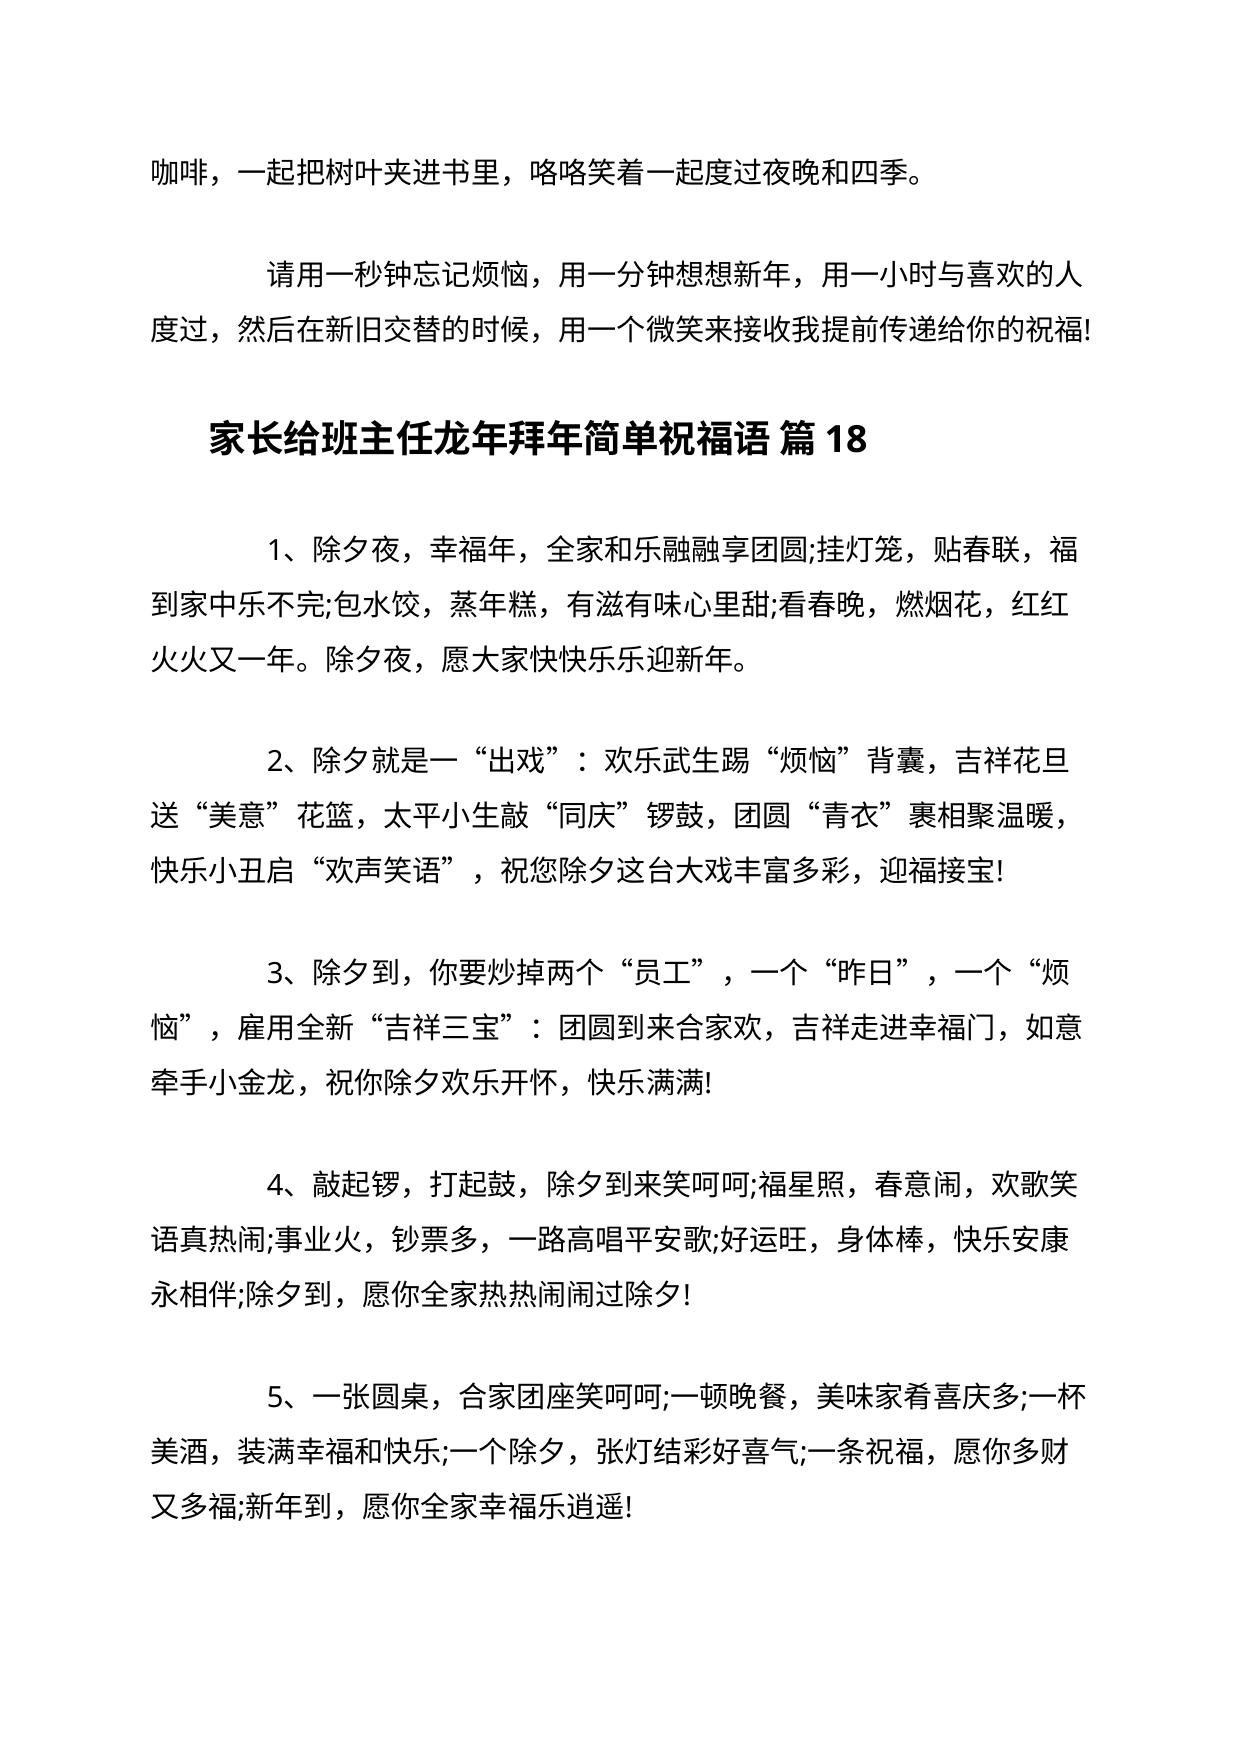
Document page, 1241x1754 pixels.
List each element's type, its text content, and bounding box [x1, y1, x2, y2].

text 4、敲起锣，打起鼓，除夕到来笑呵呵;福星照，春意闹，欢歌笑语真热闹;事业火，钞票多，一路高唱平安歌;好运旺，身体棒，快乐安康永相伴;除夕到，愿你全家热热闹闹过除夕! [150, 1162, 1090, 1314]
text 5、一张圆桌，合家团座笑呵呵;一顿晚餐，美味家肴喜庆多;一杯美酒，装满幸福和快乐;一个除夕，张灯结彩好喜气;一条祝福，愿你多财又多福;新年到，愿你全家幸福乐逍遥! [150, 1374, 1090, 1526]
text 3、除夕到，你要炒掉两个“员工”，一个“昨日”，一个“烦恼”，雇用全新“吉祥三宝”：团圆到来合家欢，吉祥走进幸福门，如意牵手小金龙，祝你除夕欢乐开怀，快乐满满! [150, 950, 1090, 1102]
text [150, 150, 1090, 192]
text 2、除夕就是一“出戏”：欢乐武生踢“烦恼”背囊，吉祥花旦送“美意”花篮，太平小生敲“同庆”锣鼓，团圆“青衣”裹相聚温暖，快乐小丑启“欢声笑语”，祝您除夕这台大戏丰富多彩，迎福接宝! [150, 738, 1090, 890]
text 1、除夕夜，幸福年，全家和乐融融享团圆;挂灯笼，贴春联，福到家中乐不完;包水饺，蒸年糕，有滋有味心里甜;看春晚，燃烟花，红红火火又一年。除夕夜，愿大家快快乐乐迎新年。 [150, 526, 1090, 678]
text 请用一秒钟忘记烦恼，用一分钟想想新年，用一小时与喜欢的人度过，然后在新旧交替的时候，用一个微笑来接收我提前传递给你的祝福! [150, 252, 1090, 349]
text 家长给班主任龙年拜年简单祝福语 篇18 [150, 409, 1090, 463]
